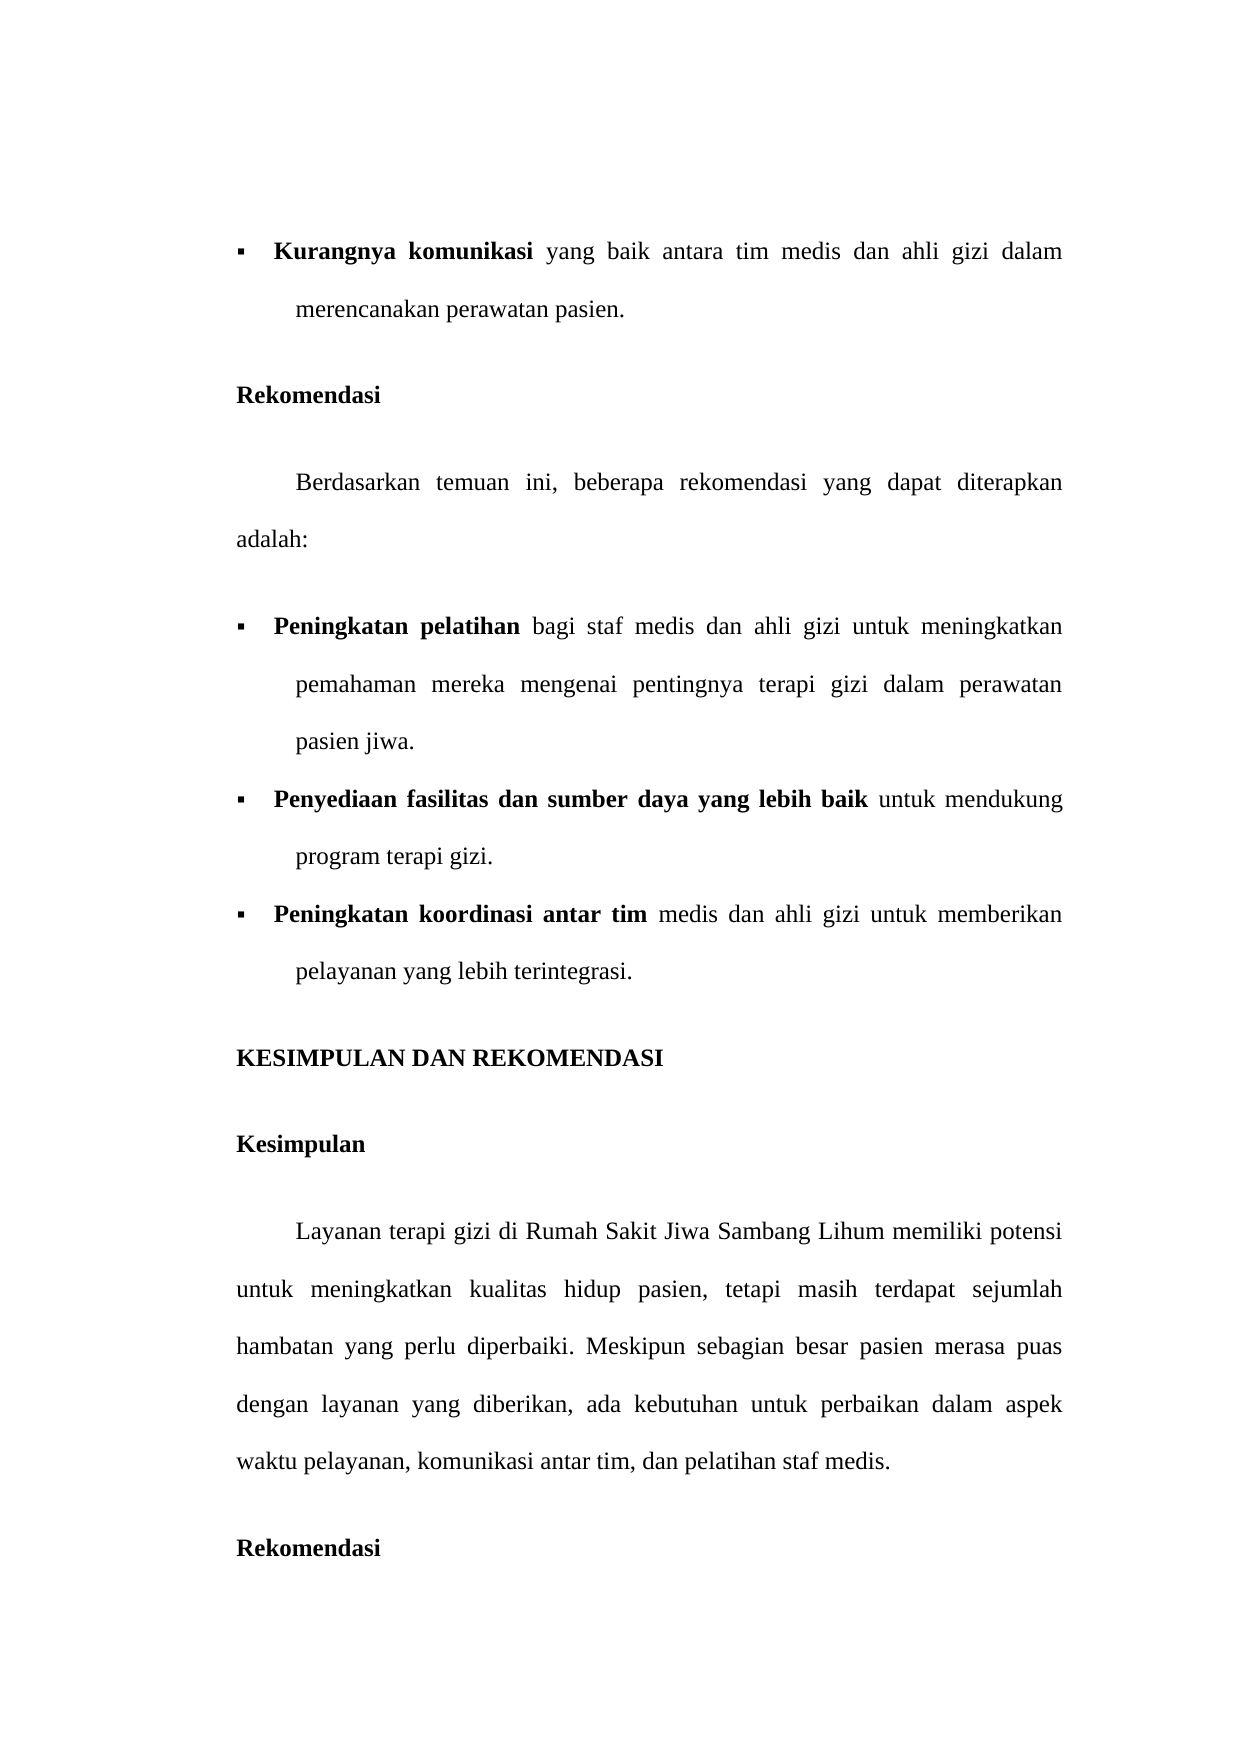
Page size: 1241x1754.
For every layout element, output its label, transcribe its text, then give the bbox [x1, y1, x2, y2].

text Berdasarkan temuan ini, beberapa rekomendasi yang dapat diterapkan adalah: [236, 467, 1063, 553]
text KESIMPULAN DAN REKOMENDASI [236, 1043, 1063, 1072]
list Peningkatan pelatihan bagi staf medis dan ahli gizi untuk meningkatkan pemahaman mereka mengenai pentingnya terapi gizi dalam perawatan pasien jiwa. [236, 611, 1063, 755]
list Penyediaan fasilitas dan sumber daya yang lebih baik untuk mendukung program terapi gizi. [236, 784, 1063, 870]
text Rekomendasi [236, 380, 1063, 409]
text Layanan terapi gizi di Rumah Sakit Jiwa Sambang Lihum memiliki potensi untuk meningkatkan kualitas hidup pasien, tetapi masih terdapat sejumlah hambatan yang perlu diperbaiki. Meskipun sebagian besar pasien merasa puas dengan layanan yang diberikan, ada kebutuhan untuk perbaikan dalam aspek waktu pelayanan, komunikasi antar tim, dan pelatihan staf medis. [236, 1216, 1063, 1475]
list Kurangnya komunikasi yang baik antara tim medis dan ahli gizi dalam merencanakan perawatan pasien. [236, 236, 1063, 322]
text Kesimpulan [236, 1129, 1063, 1158]
text Rekomendasi [236, 1533, 1063, 1562]
list Peningkatan koordinasi antar tim medis dan ahli gizi untuk memberikan pelayanan yang lebih terintegrasi. [236, 899, 1063, 985]
